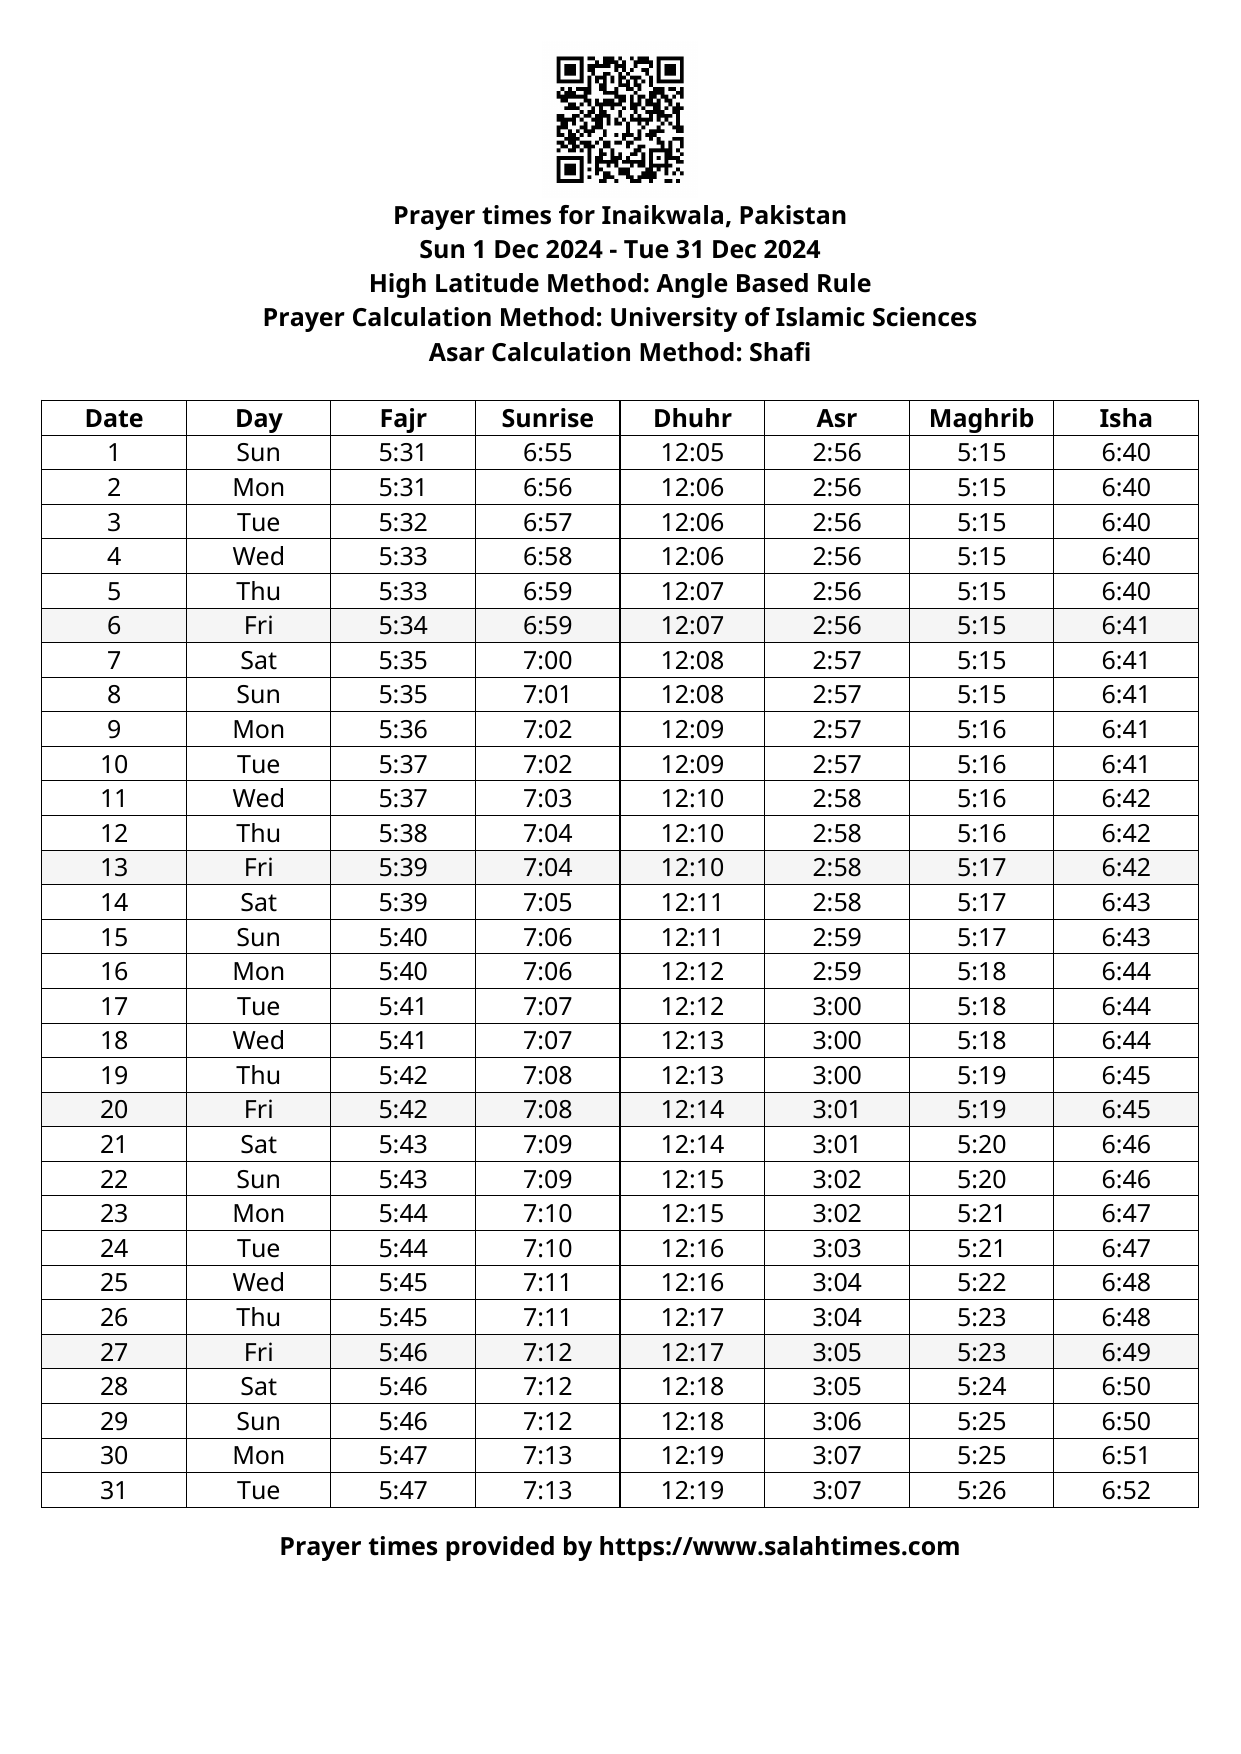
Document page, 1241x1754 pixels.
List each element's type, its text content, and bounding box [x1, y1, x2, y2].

table_cell Tue [187, 1231, 330, 1264]
table_cell 3:00 [765, 989, 909, 1022]
table_cell 6:44 [1054, 989, 1198, 1022]
table_cell 1 [42, 436, 186, 469]
table_cell Fri [187, 1093, 330, 1126]
table_cell 7:11 [476, 1266, 619, 1299]
text Asar Calculation Method: Shafi [42, 334, 1198, 368]
table_cell 5:33 [331, 574, 475, 607]
table_cell 11 [42, 781, 186, 815]
table_cell 5:45 [331, 1266, 475, 1299]
table_cell 7:03 [476, 781, 619, 815]
table_cell 5:40 [331, 920, 475, 953]
table_cell 16 [42, 954, 186, 988]
table_cell 3:05 [765, 1335, 909, 1368]
table_cell 7:04 [476, 816, 619, 849]
table_cell 5:15 [910, 609, 1053, 642]
table_cell 5:43 [331, 1127, 475, 1161]
table_header Date [42, 401, 186, 434]
table_cell 6:59 [476, 609, 619, 642]
table_cell 12:05 [621, 436, 764, 469]
table_cell 5:17 [910, 920, 1053, 953]
table_cell 5:25 [910, 1404, 1053, 1437]
table_cell 12:09 [621, 747, 764, 780]
table_cell Sat [187, 1127, 330, 1161]
table_cell 5:37 [331, 781, 475, 815]
table_cell 5:15 [910, 505, 1053, 538]
text Sun 1 Dec 2024 - Tue 31 Dec 2024 [42, 232, 1198, 266]
table_cell 12:18 [621, 1369, 764, 1403]
table_cell 7:10 [476, 1196, 619, 1230]
table_cell 6:43 [1054, 920, 1198, 953]
table_cell 6:49 [1054, 1335, 1198, 1368]
table_cell 3:02 [765, 1162, 909, 1195]
table_cell 5:47 [331, 1473, 475, 1507]
table_cell 5:16 [910, 747, 1053, 780]
table_cell 12:17 [621, 1300, 764, 1334]
table_cell 12:16 [621, 1231, 764, 1264]
table_cell 12:10 [621, 781, 764, 815]
table_cell Mon [187, 1439, 330, 1472]
table_cell Sun [187, 1404, 330, 1437]
table_cell 30 [42, 1439, 186, 1472]
table_cell Thu [187, 1058, 330, 1092]
table_cell 5:24 [910, 1369, 1053, 1403]
table_cell 5:21 [910, 1196, 1053, 1230]
table_cell 12:14 [621, 1093, 764, 1126]
table_cell 5:15 [910, 678, 1053, 711]
table_cell 12:14 [621, 1127, 764, 1161]
table_cell 6:40 [1054, 470, 1198, 504]
table_cell 12:06 [621, 539, 764, 573]
table_cell 6:45 [1054, 1093, 1198, 1126]
table_header Asr [765, 401, 909, 434]
table_cell 7:07 [476, 1024, 619, 1057]
table_cell 7:02 [476, 747, 619, 780]
table_cell Thu [187, 816, 330, 849]
table_cell Sun [187, 678, 330, 711]
table_cell 6:42 [1054, 816, 1198, 849]
table_cell 5:34 [331, 609, 475, 642]
table_cell 5:46 [331, 1404, 475, 1437]
table_cell 3:00 [765, 1058, 909, 1092]
table_cell 6:41 [1054, 678, 1198, 711]
table_cell 5:23 [910, 1335, 1053, 1368]
table_cell 7 [42, 643, 186, 677]
table_cell 12:15 [621, 1162, 764, 1195]
table_cell Thu [187, 574, 330, 607]
table_cell 3:03 [765, 1231, 909, 1264]
table_cell 7:13 [476, 1439, 619, 1472]
table_cell 2:57 [765, 712, 909, 746]
table_cell 3:01 [765, 1093, 909, 1126]
table_cell 5:15 [910, 436, 1053, 469]
table_cell 28 [42, 1369, 186, 1403]
table_cell 31 [42, 1473, 186, 1507]
table_cell 5:42 [331, 1093, 475, 1126]
table_cell 6:40 [1054, 505, 1198, 538]
table_cell 7:01 [476, 678, 619, 711]
table_cell 6:47 [1054, 1196, 1198, 1230]
table_cell 12:10 [621, 851, 764, 884]
table_cell 12:18 [621, 1404, 764, 1437]
table_cell 5:31 [331, 436, 475, 469]
table_cell Sun [187, 1162, 330, 1195]
table_cell 2:56 [765, 505, 909, 538]
table_cell 7:04 [476, 851, 619, 884]
table_cell 7:12 [476, 1404, 619, 1437]
table_cell 7:09 [476, 1127, 619, 1161]
table_cell 6:40 [1054, 436, 1198, 469]
table_cell 12:09 [621, 712, 764, 746]
table_cell 6:41 [1054, 609, 1198, 642]
table_cell 7:12 [476, 1369, 619, 1403]
table_cell 6:44 [1054, 1024, 1198, 1057]
table_header Isha [1054, 401, 1198, 434]
table_cell 23 [42, 1196, 186, 1230]
table_cell 12:11 [621, 885, 764, 919]
table_cell 5:23 [910, 1300, 1053, 1334]
table_cell 25 [42, 1266, 186, 1299]
text Prayer times for Inaikwala, Pakistan [42, 198, 1198, 232]
table_cell 12:19 [621, 1473, 764, 1507]
table_cell 14 [42, 885, 186, 919]
table_cell 2:57 [765, 643, 909, 677]
table_cell 12:13 [621, 1058, 764, 1092]
table_cell 7:09 [476, 1162, 619, 1195]
table_cell 5:16 [910, 816, 1053, 849]
table_cell 12:08 [621, 678, 764, 711]
table_cell Tue [187, 989, 330, 1022]
table_cell Tue [187, 1473, 330, 1507]
table_cell 6:47 [1054, 1231, 1198, 1264]
table_cell Sat [187, 1369, 330, 1403]
table_cell 5:26 [910, 1473, 1053, 1507]
table_cell Mon [187, 954, 330, 988]
table_cell 6:48 [1054, 1300, 1198, 1334]
table_cell 7:13 [476, 1473, 619, 1507]
table_cell 5:16 [910, 781, 1053, 815]
table_cell 2:59 [765, 954, 909, 988]
table_cell 12:06 [621, 505, 764, 538]
table_cell 6:42 [1054, 781, 1198, 815]
table_cell 5:15 [910, 470, 1053, 504]
table_cell 15 [42, 920, 186, 953]
table_cell 6:40 [1054, 539, 1198, 573]
table_cell 3:04 [765, 1266, 909, 1299]
table_cell 12:15 [621, 1196, 764, 1230]
table_cell 6:52 [1054, 1473, 1198, 1507]
table_cell Sun [187, 436, 330, 469]
table_cell 6:46 [1054, 1162, 1198, 1195]
table_cell 7:07 [476, 989, 619, 1022]
table_cell 24 [42, 1231, 186, 1264]
table_cell 12:12 [621, 954, 764, 988]
table_cell 5:21 [910, 1231, 1053, 1264]
table_cell 5:17 [910, 851, 1053, 884]
table_cell 5:22 [910, 1266, 1053, 1299]
table_cell 5:36 [331, 712, 475, 746]
table_cell 5:15 [910, 574, 1053, 607]
table_cell 5:35 [331, 678, 475, 711]
table_cell 6:58 [476, 539, 619, 573]
table_cell 3 [42, 505, 186, 538]
table_cell 5:39 [331, 885, 475, 919]
table_cell 5:33 [331, 539, 475, 573]
table_cell Tue [187, 505, 330, 538]
table_cell Wed [187, 1266, 330, 1299]
table_cell 5:41 [331, 1024, 475, 1057]
table_cell 6:57 [476, 505, 619, 538]
table_cell 2:56 [765, 539, 909, 573]
table_cell Fri [187, 609, 330, 642]
table_header Day [187, 401, 330, 434]
table_cell 3:00 [765, 1024, 909, 1057]
table_cell 2:58 [765, 851, 909, 884]
text Prayer Calculation Method: University of Islamic Sciences [42, 300, 1198, 334]
table_cell Thu [187, 1300, 330, 1334]
text High Latitude Method: Angle Based Rule [42, 266, 1198, 300]
table_cell 3:07 [765, 1439, 909, 1472]
table_cell 2:56 [765, 609, 909, 642]
table_cell 9 [42, 712, 186, 746]
table_cell 6:45 [1054, 1058, 1198, 1092]
table_cell 22 [42, 1162, 186, 1195]
table_cell 5:32 [331, 505, 475, 538]
table_cell 5:42 [331, 1058, 475, 1092]
table_cell Wed [187, 539, 330, 573]
table_cell 5:40 [331, 954, 475, 988]
table_cell Fri [187, 1335, 330, 1368]
table_cell 6:43 [1054, 885, 1198, 919]
table_cell 2:57 [765, 678, 909, 711]
table_cell 6:46 [1054, 1127, 1198, 1161]
table_cell 3:02 [765, 1196, 909, 1230]
table_cell 5:46 [331, 1335, 475, 1368]
table_cell 5:18 [910, 1024, 1053, 1057]
table_cell 21 [42, 1127, 186, 1161]
table_cell 6:40 [1054, 574, 1198, 607]
text Prayer times provided by https://www.salahtimes.com [42, 1528, 1198, 1563]
table_cell 5:41 [331, 989, 475, 1022]
table_cell 2 [42, 470, 186, 504]
table_cell 5:19 [910, 1058, 1053, 1092]
table_cell Wed [187, 781, 330, 815]
table_cell 6:42 [1054, 851, 1198, 884]
table_cell 12:07 [621, 574, 764, 607]
table_cell 3:07 [765, 1473, 909, 1507]
table_header Dhuhr [621, 401, 764, 434]
table_cell 5:25 [910, 1439, 1053, 1472]
table_cell 18 [42, 1024, 186, 1057]
table_cell 27 [42, 1335, 186, 1368]
table_cell 2:56 [765, 470, 909, 504]
table_cell 5:43 [331, 1162, 475, 1195]
table_cell 12:13 [621, 1024, 764, 1057]
table_cell 8 [42, 678, 186, 711]
table_cell 10 [42, 747, 186, 780]
table_cell 12:19 [621, 1439, 764, 1472]
table_cell 7:12 [476, 1335, 619, 1368]
table_cell 2:58 [765, 885, 909, 919]
table_header Sunrise [476, 401, 619, 434]
table_cell 5:38 [331, 816, 475, 849]
table_cell 5:19 [910, 1093, 1053, 1126]
table_cell 5:46 [331, 1369, 475, 1403]
table_cell 5:20 [910, 1127, 1053, 1161]
table_cell 2:58 [765, 781, 909, 815]
table_cell 19 [42, 1058, 186, 1092]
table_cell 4 [42, 539, 186, 573]
table_cell 7:10 [476, 1231, 619, 1264]
table_cell 6:41 [1054, 643, 1198, 677]
table_header Maghrib [910, 401, 1053, 434]
table_cell 7:02 [476, 712, 619, 746]
table_cell 3:06 [765, 1404, 909, 1437]
table_cell 5:18 [910, 954, 1053, 988]
table_cell 7:06 [476, 920, 619, 953]
table_cell 12:10 [621, 816, 764, 849]
table_cell Sat [187, 885, 330, 919]
table_cell 5:35 [331, 643, 475, 677]
table_cell 6:50 [1054, 1404, 1198, 1437]
table_cell 12:16 [621, 1266, 764, 1299]
table_cell 7:05 [476, 885, 619, 919]
table_cell Fri [187, 851, 330, 884]
table_cell 5:45 [331, 1300, 475, 1334]
table_cell 5:17 [910, 885, 1053, 919]
table_cell 12:07 [621, 609, 764, 642]
table_cell 5:47 [331, 1439, 475, 1472]
table_cell 5:44 [331, 1231, 475, 1264]
table_cell 5:16 [910, 712, 1053, 746]
table_cell 2:59 [765, 920, 909, 953]
table_cell 7:11 [476, 1300, 619, 1334]
table_cell 12:11 [621, 920, 764, 953]
table_cell 6:41 [1054, 747, 1198, 780]
table_cell 5:20 [910, 1162, 1053, 1195]
table_cell Mon [187, 1196, 330, 1230]
table_cell 7:08 [476, 1058, 619, 1092]
table_cell Mon [187, 470, 330, 504]
table_cell 5:44 [331, 1196, 475, 1230]
table_cell 12 [42, 816, 186, 849]
table_cell 5:37 [331, 747, 475, 780]
table_cell Wed [187, 1024, 330, 1057]
table_cell 3:05 [765, 1369, 909, 1403]
table_cell 7:06 [476, 954, 619, 988]
table_cell 6:55 [476, 436, 619, 469]
table_cell 3:04 [765, 1300, 909, 1334]
table_header Fajr [331, 401, 475, 434]
table_cell 6:51 [1054, 1439, 1198, 1472]
table_cell 12:06 [621, 470, 764, 504]
table_cell 2:56 [765, 436, 909, 469]
table_cell 12:08 [621, 643, 764, 677]
table_cell 6:41 [1054, 712, 1198, 746]
table_cell 5 [42, 574, 186, 607]
table_cell 5:18 [910, 989, 1053, 1022]
table_cell 6:48 [1054, 1266, 1198, 1299]
picture [542, 41, 699, 198]
table_cell 2:56 [765, 574, 909, 607]
table_cell Tue [187, 747, 330, 780]
table_cell 5:15 [910, 539, 1053, 573]
table_cell 6:50 [1054, 1369, 1198, 1403]
table_cell Mon [187, 712, 330, 746]
table_cell 13 [42, 851, 186, 884]
table_cell 7:00 [476, 643, 619, 677]
table_cell Sat [187, 643, 330, 677]
table_cell 6:56 [476, 470, 619, 504]
table_cell 6 [42, 609, 186, 642]
table_cell 5:15 [910, 643, 1053, 677]
table_cell 2:57 [765, 747, 909, 780]
table_cell 29 [42, 1404, 186, 1437]
table_cell 6:44 [1054, 954, 1198, 988]
table_cell 12:12 [621, 989, 764, 1022]
table_cell Sun [187, 920, 330, 953]
table_cell 12:17 [621, 1335, 764, 1368]
table_cell 26 [42, 1300, 186, 1334]
table_cell 17 [42, 989, 186, 1022]
table_cell 6:59 [476, 574, 619, 607]
table_cell 3:01 [765, 1127, 909, 1161]
table_cell 20 [42, 1093, 186, 1126]
table_cell 2:58 [765, 816, 909, 849]
table_cell 5:39 [331, 851, 475, 884]
table_cell 5:31 [331, 470, 475, 504]
table_cell 7:08 [476, 1093, 619, 1126]
